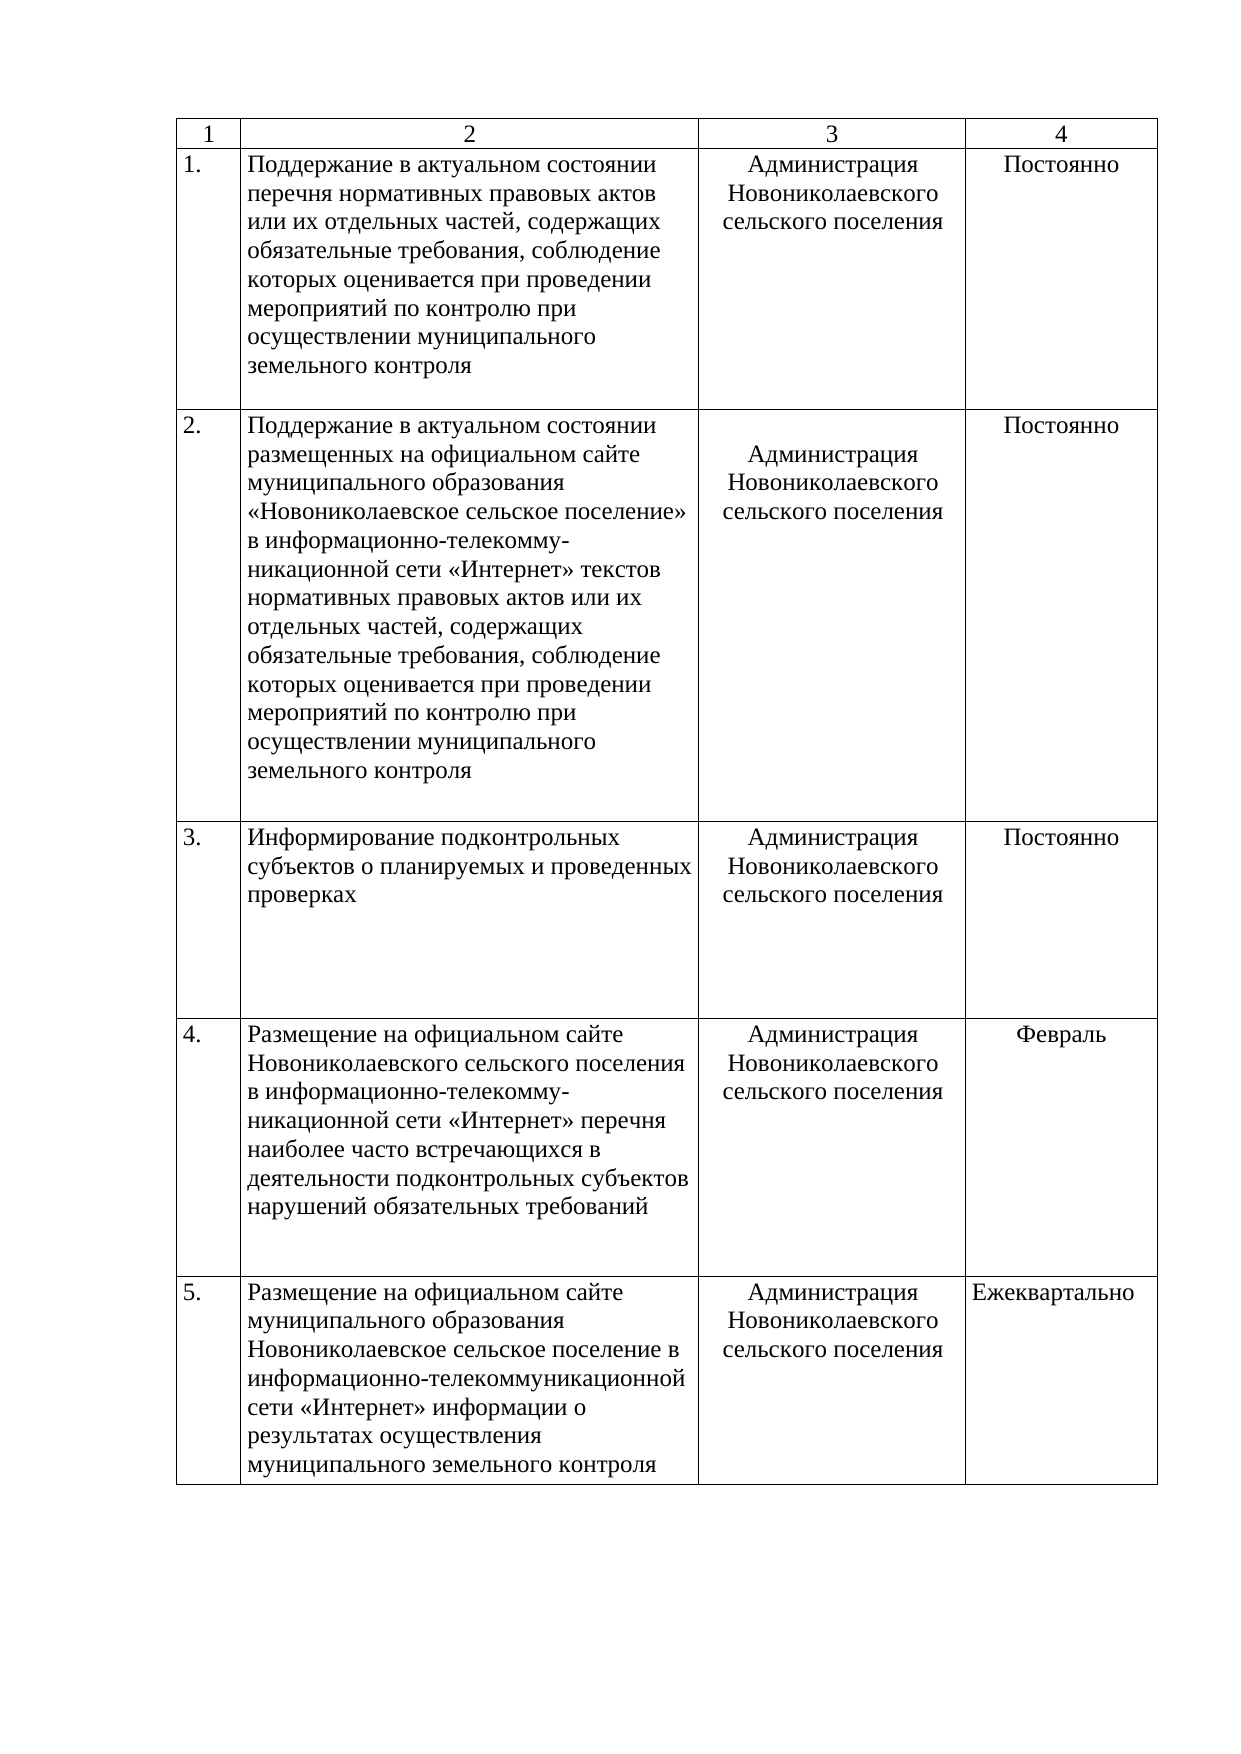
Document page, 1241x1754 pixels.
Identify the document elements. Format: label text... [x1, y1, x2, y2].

table_header 1 [177, 119, 240, 148]
table_cell Размещение на официальном сайте Новониколаевского сельского поселения в информационно-телекоммуникационной сети «Интернет» перечня наиболее часто встречающихся в деятельности подконтрольных субъектов нарушений обязательных требований [241, 1019, 698, 1276]
table_cell Информирование подконтрольных субъектов о планируемых и проведенных проверках [241, 822, 698, 1018]
table_cell Администрация Новониколаевского сельского поселения [699, 1019, 965, 1276]
table_header 3 [699, 119, 965, 148]
table_cell Постоянно [966, 822, 1157, 1018]
table_cell 1. [177, 149, 240, 409]
table_cell Февраль [966, 1019, 1157, 1276]
table_cell 4. [177, 1019, 240, 1276]
table_cell Администрация Новониколаевского сельского поселения [699, 149, 965, 409]
table_cell Поддержание в актуальном состоянии размещенных на официальном сайте муниципального образования «Новониколаевское сельское поселение» в информационно-телекоммуникационной сети «Интернет» текстов нормативных правовых актов или их отдельных частей, содержащих обязательные требования, соблюдение которых оценивается при проведении мероприятий по контролю при осуществлении муниципального земельного контроля [241, 410, 698, 821]
table_cell Размещение на официальном сайте муниципального образования Новониколаевское сельское поселение в информационно-телекоммуникационной сети «Интернет» информации о результатах осуществления муниципального земельного контроля [241, 1277, 698, 1483]
table_cell Постоянно [966, 149, 1157, 409]
table_cell 5. [177, 1277, 240, 1483]
table_cell Администрация Новониколаевского сельского поселения [699, 410, 965, 821]
table_cell Постоянно [966, 410, 1157, 821]
table_cell 3. [177, 822, 240, 1018]
table_cell Администрация Новониколаевского сельского поселения [699, 822, 965, 1018]
table_cell Ежеквартально [966, 1277, 1157, 1483]
table_cell 2. [177, 410, 240, 821]
table_cell Поддержание в актуальном состоянии перечня нормативных правовых актов или их отдельных частей, содержащих обязательные требования, соблюдение которых оценивается при проведении мероприятий по контролю при осуществлении муниципального земельного контроля [241, 149, 698, 409]
table_header 4 [966, 119, 1157, 148]
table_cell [699, 1277, 965, 1483]
table_header 2 [241, 119, 698, 148]
